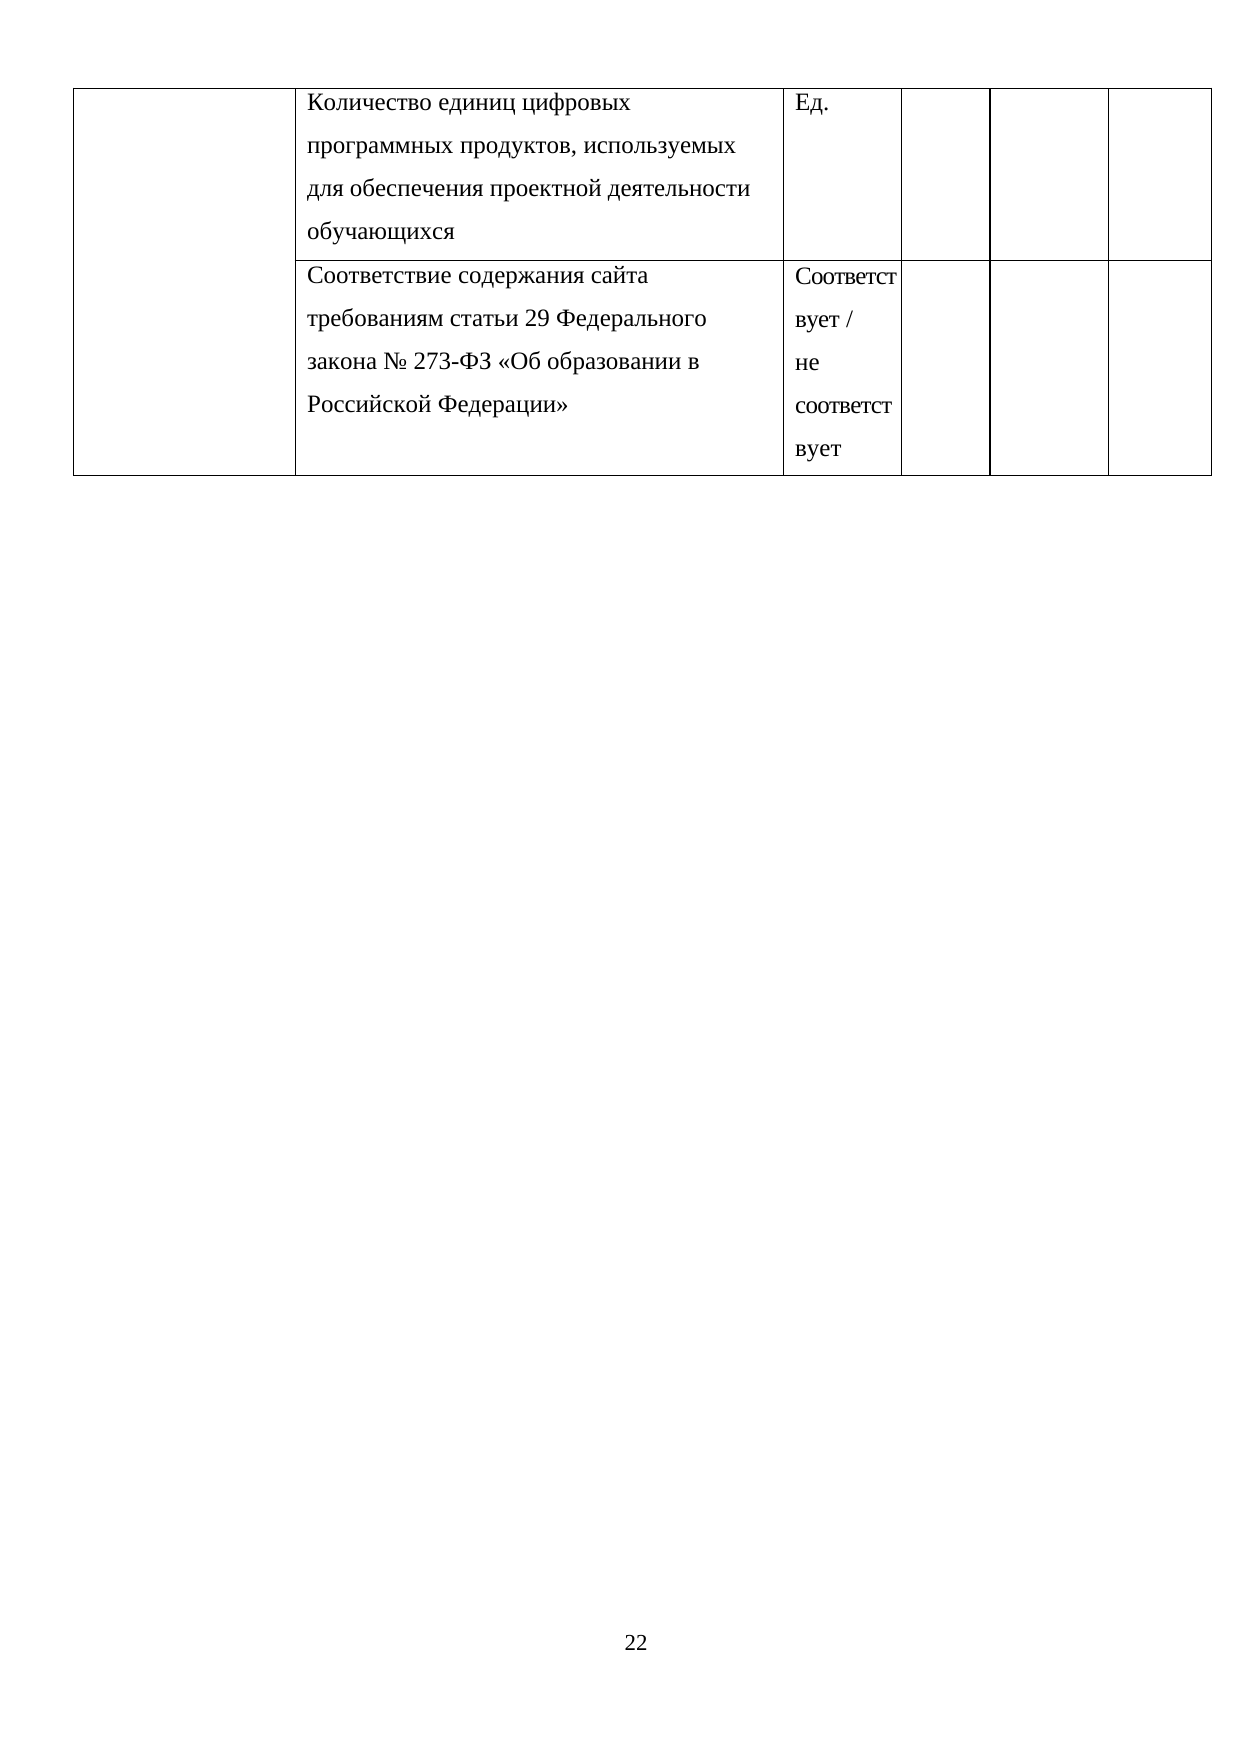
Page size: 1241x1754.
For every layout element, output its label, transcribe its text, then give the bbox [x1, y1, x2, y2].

table_cell Соответствие содержания сайта требованиям статьи 29 Федерального закона № 273-ФЗ «Об образовании в Российской Федерации» [296, 261, 783, 475]
table_cell Соответст вует / не соответст вует [784, 261, 901, 475]
table_header [991, 89, 1108, 260]
table_header [74, 89, 295, 475]
table_cell [902, 261, 989, 475]
table_header Количество единиц цифровых программных продуктов, используемых для обеспечения проектной деятельности обучающихся [296, 89, 783, 260]
table_header Ед. [784, 89, 901, 260]
table_cell [991, 261, 1108, 475]
table_header [1109, 89, 1211, 260]
table_cell [1109, 261, 1211, 475]
table_header [902, 89, 989, 260]
